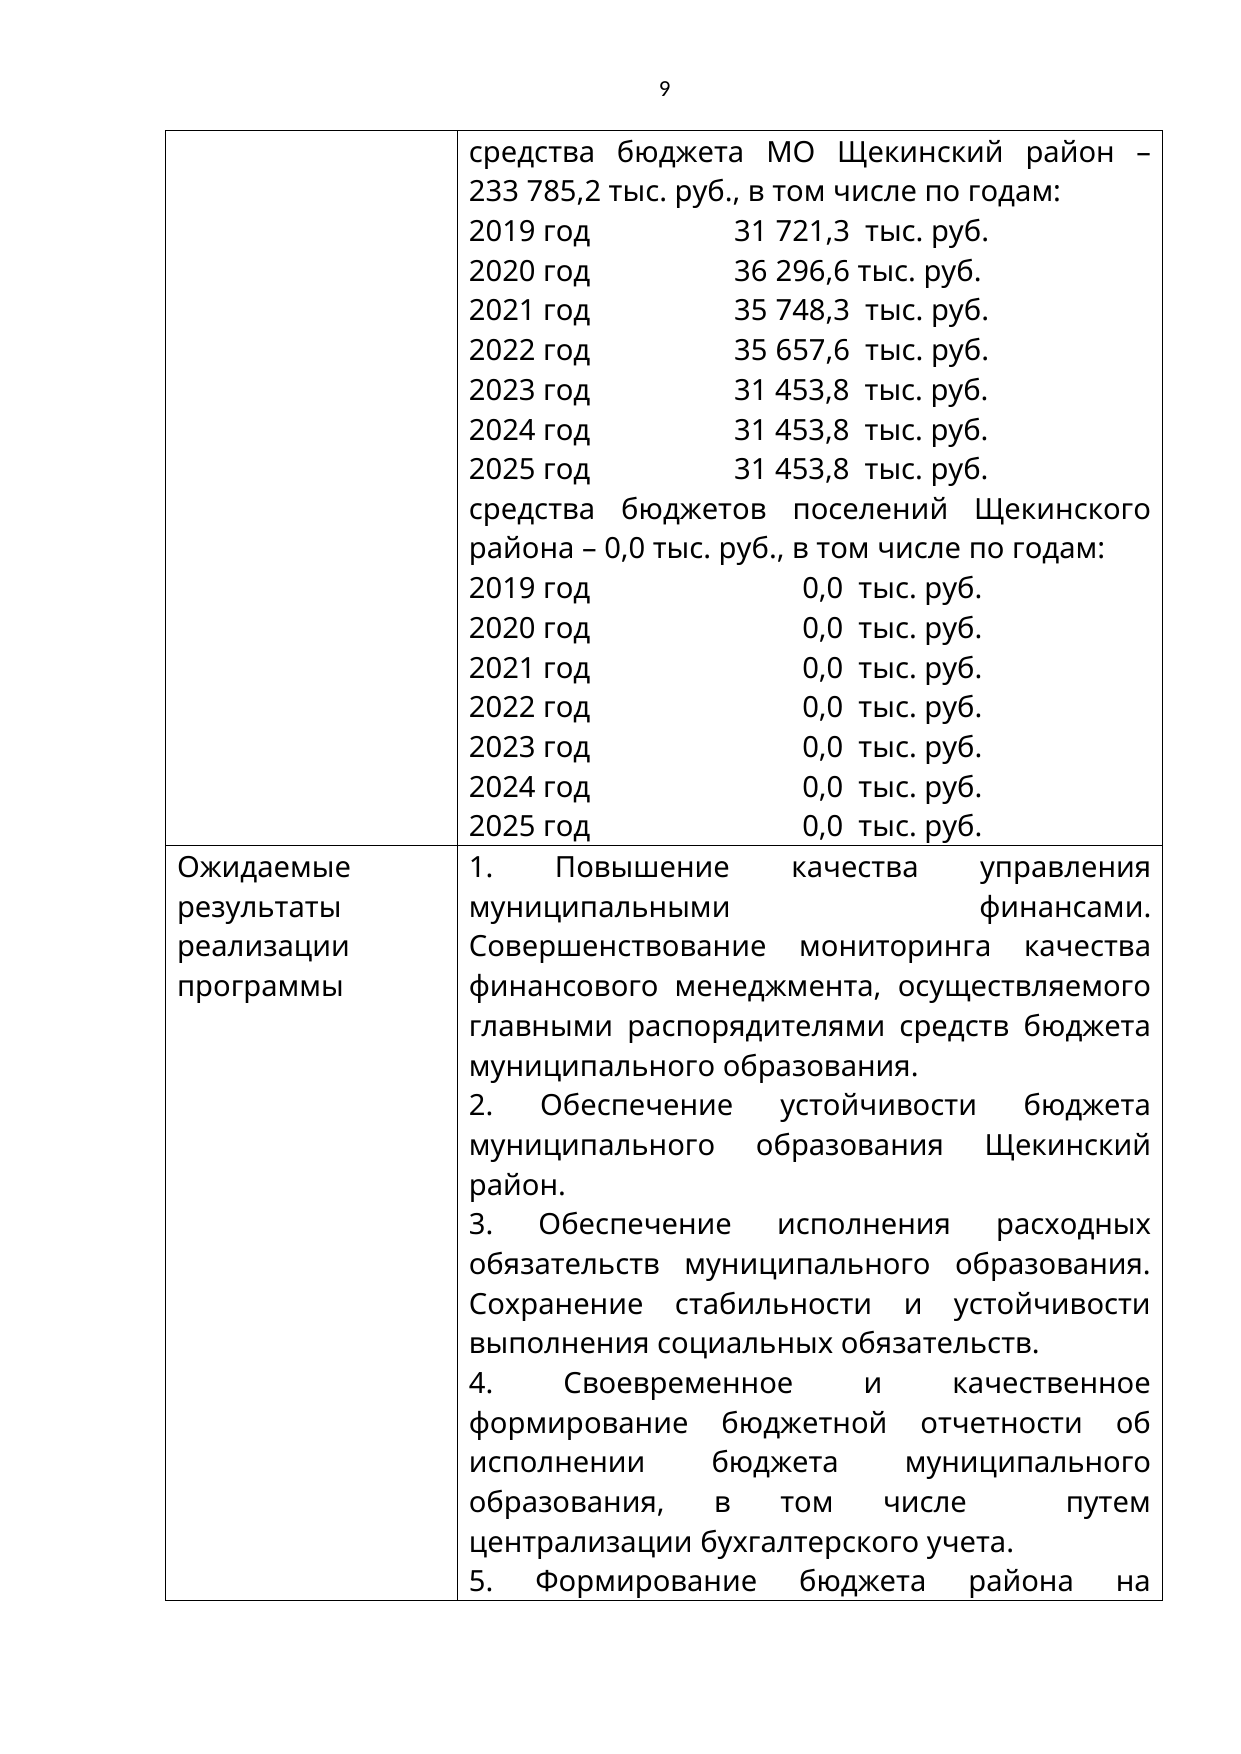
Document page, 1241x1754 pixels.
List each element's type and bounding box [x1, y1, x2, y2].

table_cell [166, 846, 457, 1600]
table_cell [458, 131, 1162, 845]
table_cell [166, 131, 457, 845]
table_cell [458, 846, 1162, 1600]
